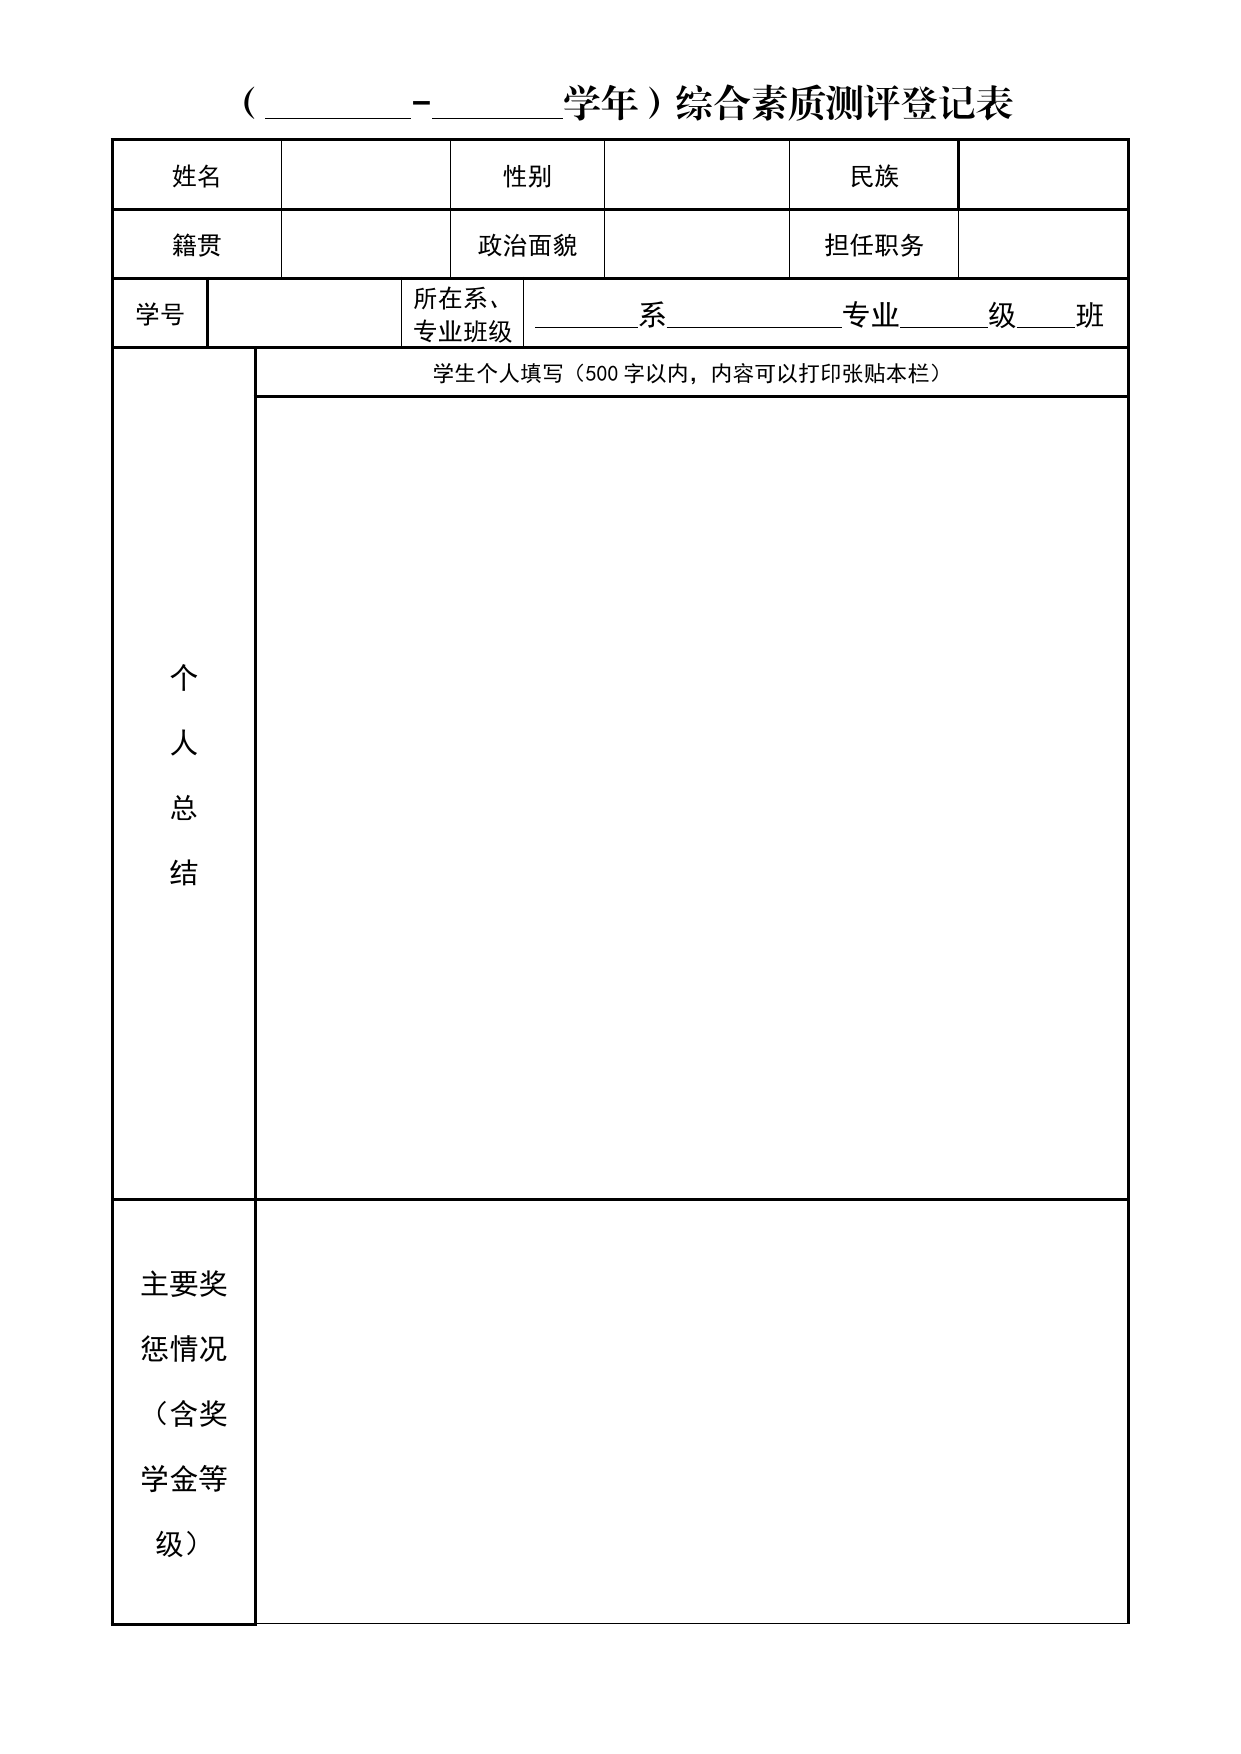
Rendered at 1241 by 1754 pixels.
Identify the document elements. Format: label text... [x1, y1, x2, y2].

table_cell [257, 1201, 1127, 1623]
table_cell 学号 [114, 280, 206, 346]
table_cell 所在系、专业班级 [402, 280, 523, 346]
table_header [605, 141, 789, 208]
table_cell 系 专业 级 班 [524, 280, 1127, 346]
table_cell [605, 211, 789, 277]
table_header 性别 [451, 141, 604, 208]
table_cell 担任职务 [790, 211, 958, 277]
table_header [282, 141, 450, 208]
table_cell [959, 211, 1127, 277]
table_cell 政治面貌 [451, 211, 604, 277]
table_header 民族 [790, 141, 957, 208]
table_header 姓名 [114, 141, 281, 208]
table_cell 个 人 总 结 [114, 349, 254, 1198]
table_cell 主要奖惩情况 （含奖学金等级） [114, 1201, 254, 1623]
table_cell 学生个人填写（500字以内，内容可以打印张贴本栏） [257, 349, 1127, 395]
text （ - 学年）综合素质测评登记表 [118, 73, 1122, 138]
table_cell [257, 398, 1127, 1198]
table_cell [282, 211, 450, 277]
table_cell 籍贯 [114, 211, 281, 277]
table_cell [209, 280, 401, 346]
table_header [960, 141, 1127, 208]
